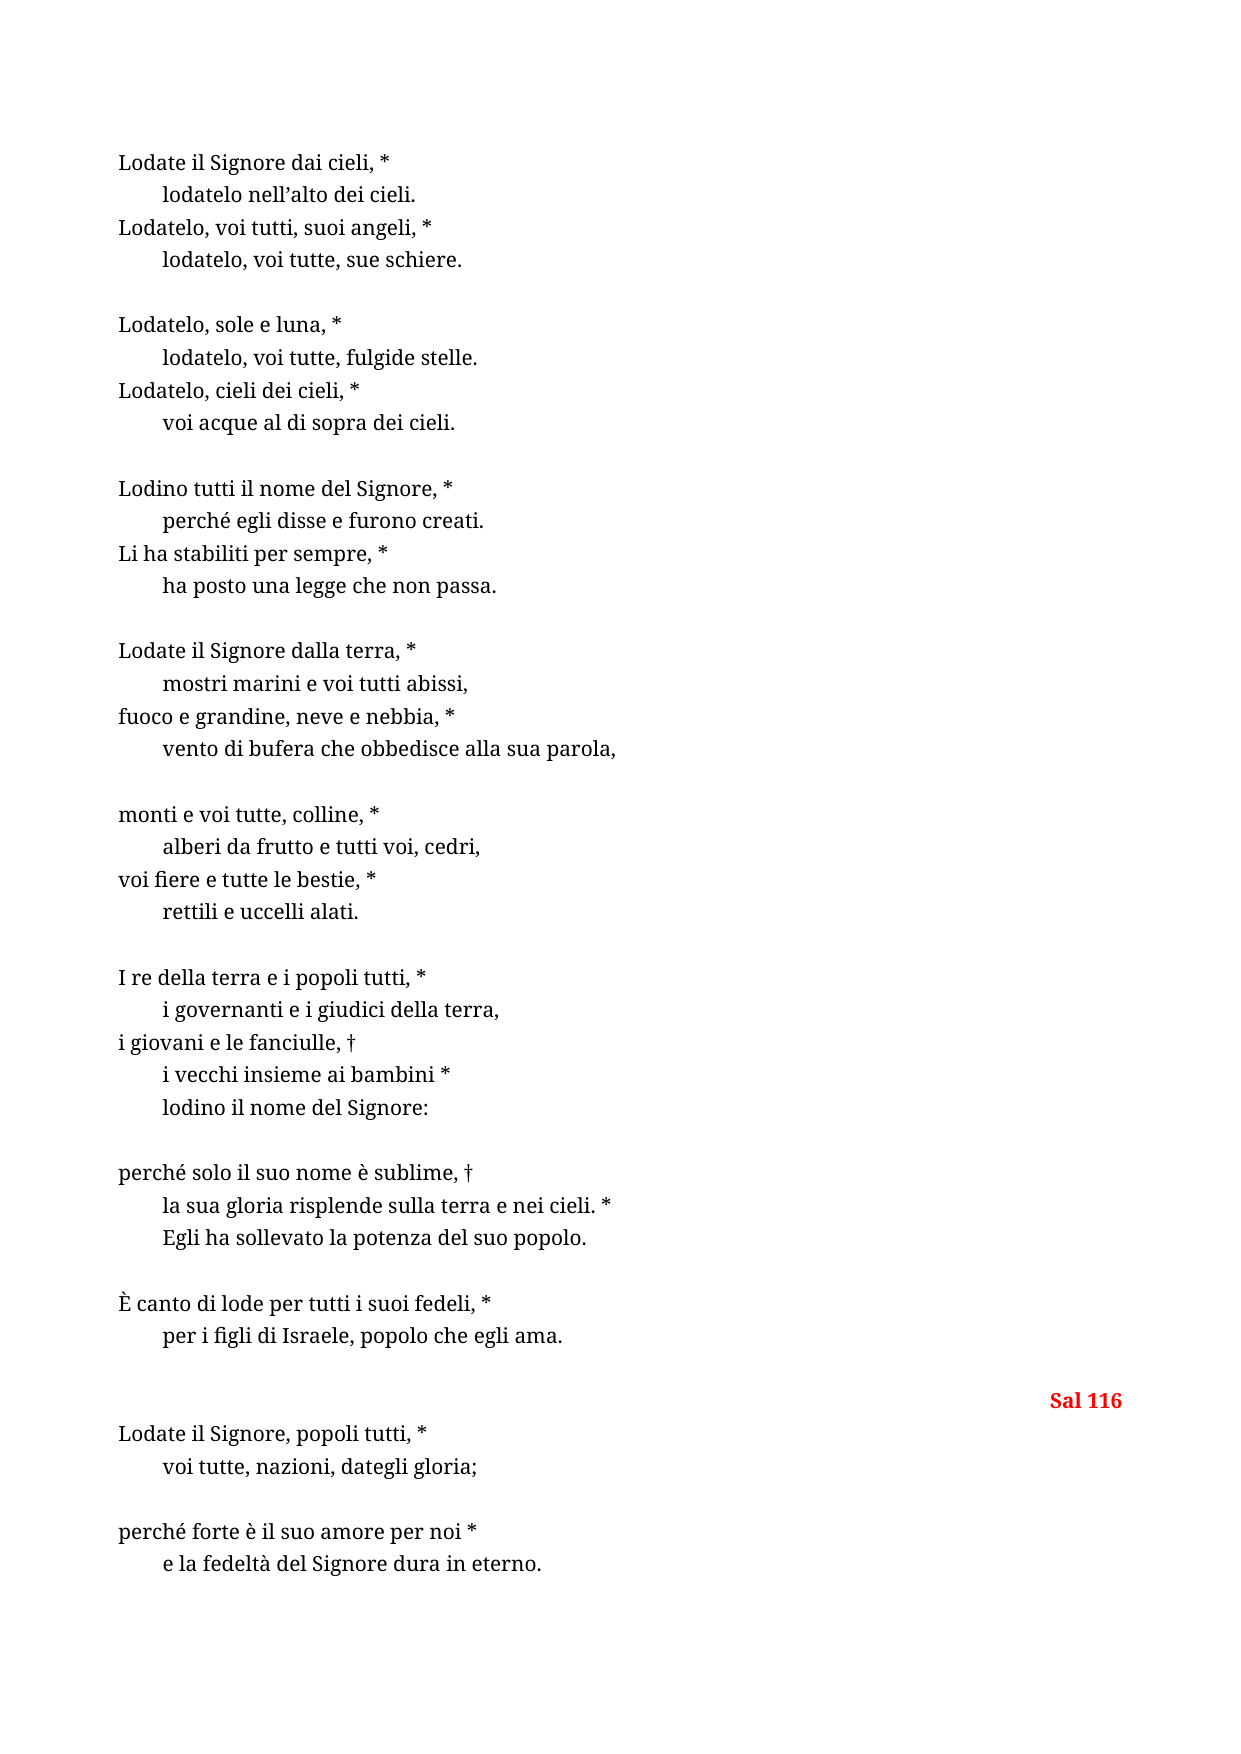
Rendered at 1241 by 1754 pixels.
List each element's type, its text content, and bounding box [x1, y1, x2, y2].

text Lodino tutti il nome del Signore, * [118, 474, 1122, 502]
text i vecchi insieme ai bambini * [118, 1061, 1122, 1089]
text voi acque al di sopra dei cieli. [118, 408, 1122, 437]
text I re della terra e i popoli tutti, * [118, 963, 1122, 991]
text ha posto una legge che non passa. [118, 571, 1122, 600]
text Lodatelo, voi tutti, suoi angeli, * [118, 213, 1122, 241]
text mostri marini e voi tutti abissi, [118, 669, 1122, 698]
text e la fedeltà del Signore dura in eterno. [118, 1549, 1122, 1578]
text Lodate il Signore dalla terra, * [118, 637, 1122, 665]
text lodatelo nell’alto dei cieli. [118, 180, 1122, 209]
text perché solo il suo nome è sublime, † [118, 1158, 1122, 1187]
text voi fiere e tutte le bestie, * [118, 865, 1122, 893]
text vento di bufera che obbedisce alla sua parola, [118, 734, 1122, 763]
text rettili e uccelli alati. [118, 897, 1122, 926]
text lodino il nome del Signore: [118, 1093, 1122, 1122]
text lodatelo, voi tutte, fulgide stelle. [118, 343, 1122, 372]
text i governanti e i giudici della terra, [118, 995, 1122, 1024]
text voi tutte, nazioni, dategli gloria; [118, 1452, 1122, 1480]
text Li ha stabiliti per sempre, * [118, 539, 1122, 567]
text perché egli disse e furono creati. [118, 506, 1122, 535]
text È canto di lode per tutti i suoi fedeli, * [118, 1289, 1122, 1317]
text alberi da frutto e tutti voi, cedri, [118, 832, 1122, 861]
text Egli ha sollevato la potenza del suo popolo. [118, 1223, 1122, 1252]
text Lodatelo, cieli dei cieli, * [118, 376, 1122, 404]
text i giovani e le fanciulle, † [118, 1028, 1122, 1056]
text per i figli di Israele, popolo che egli ama. [118, 1321, 1122, 1350]
text la sua gloria risplende sulla terra e nei cieli. * [118, 1191, 1122, 1219]
text Lodate il Signore, popoli tutti, * [118, 1419, 1122, 1448]
text Sal 116 [118, 1387, 1122, 1415]
text Lodate il Signore dai cieli, * [118, 148, 1122, 176]
text Lodatelo, sole e luna, * [118, 311, 1122, 339]
text monti e voi tutte, colline, * [118, 800, 1122, 828]
text lodatelo, voi tutte, sue schiere. [118, 245, 1122, 274]
text perché forte è il suo amore per noi * [118, 1517, 1122, 1545]
text fuoco e grandine, neve e nebbia, * [118, 702, 1122, 730]
